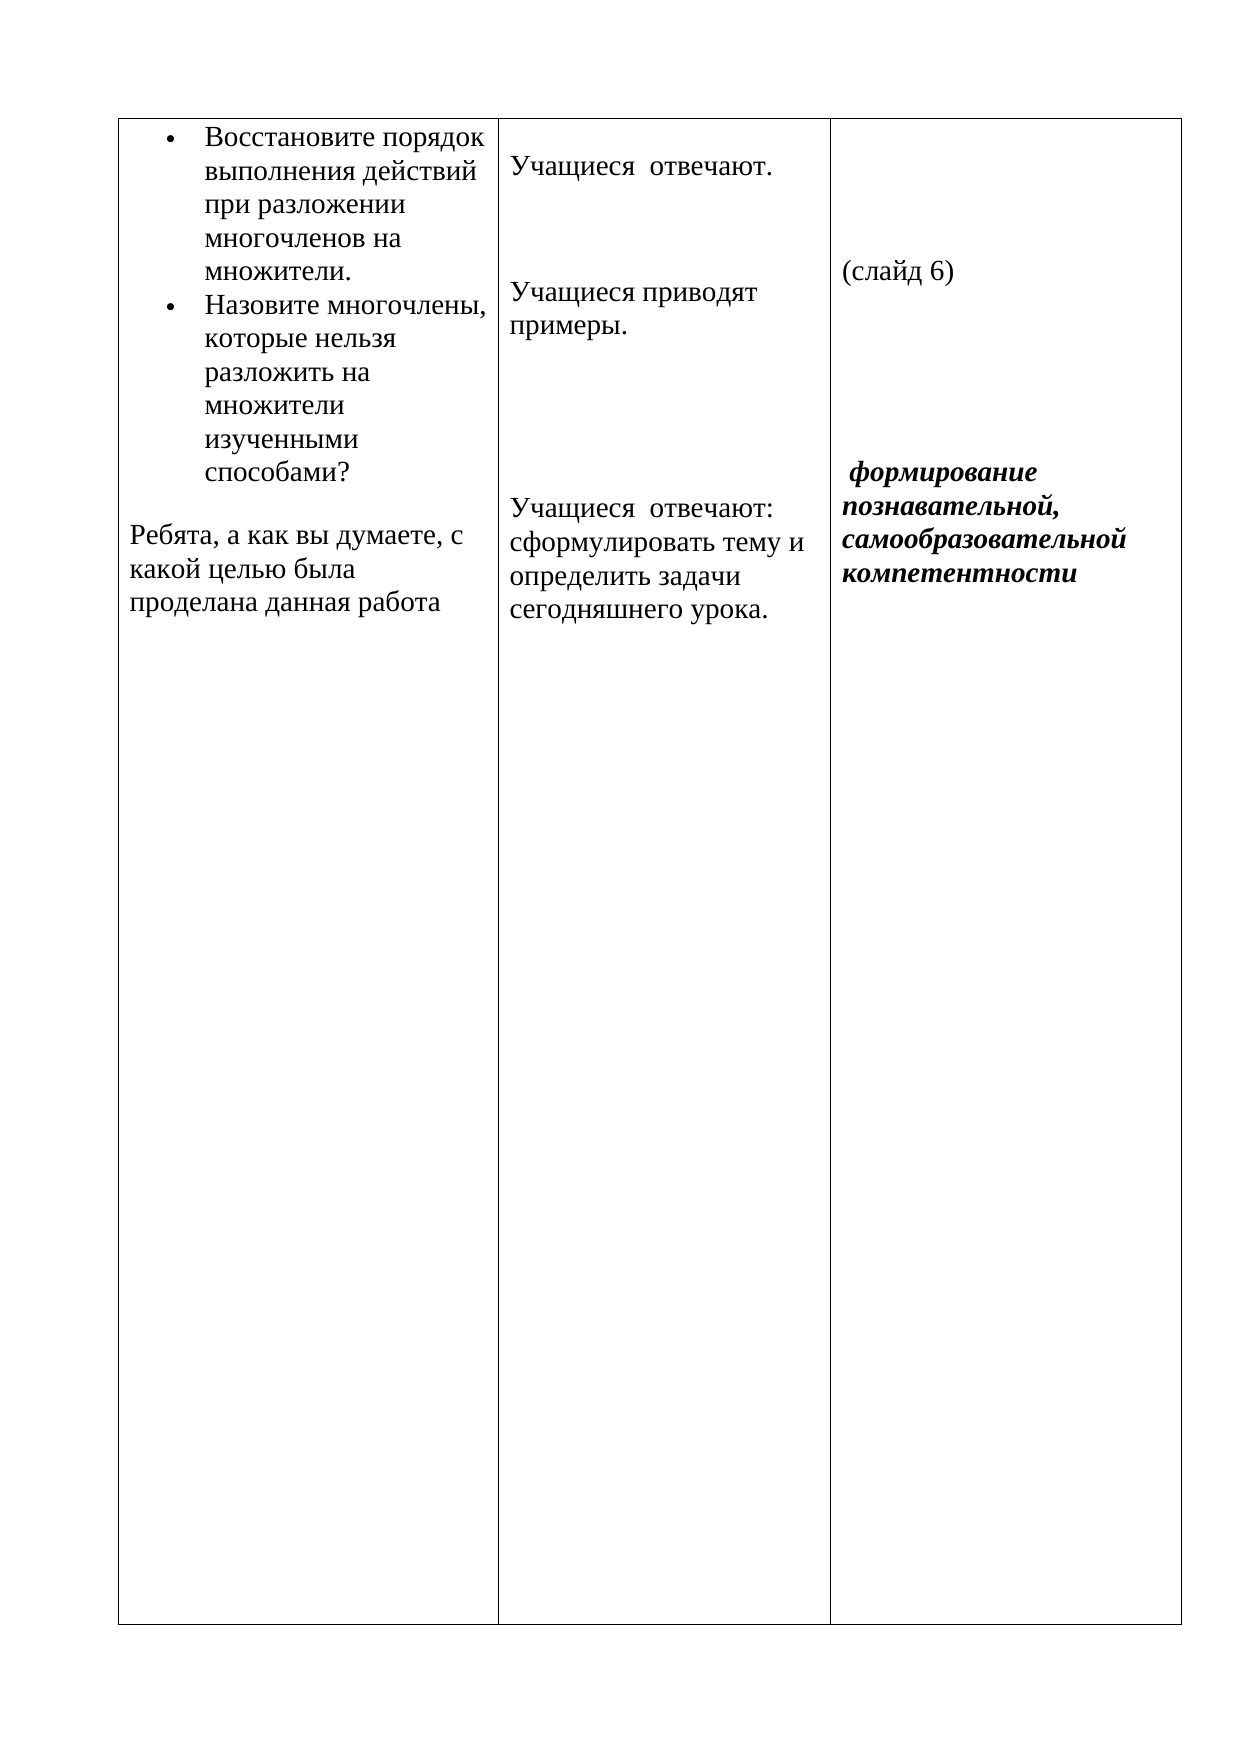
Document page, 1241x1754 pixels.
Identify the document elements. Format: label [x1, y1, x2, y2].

table_cell [831, 119, 1181, 1624]
table_cell [499, 119, 830, 1624]
table_cell [119, 119, 498, 1624]
